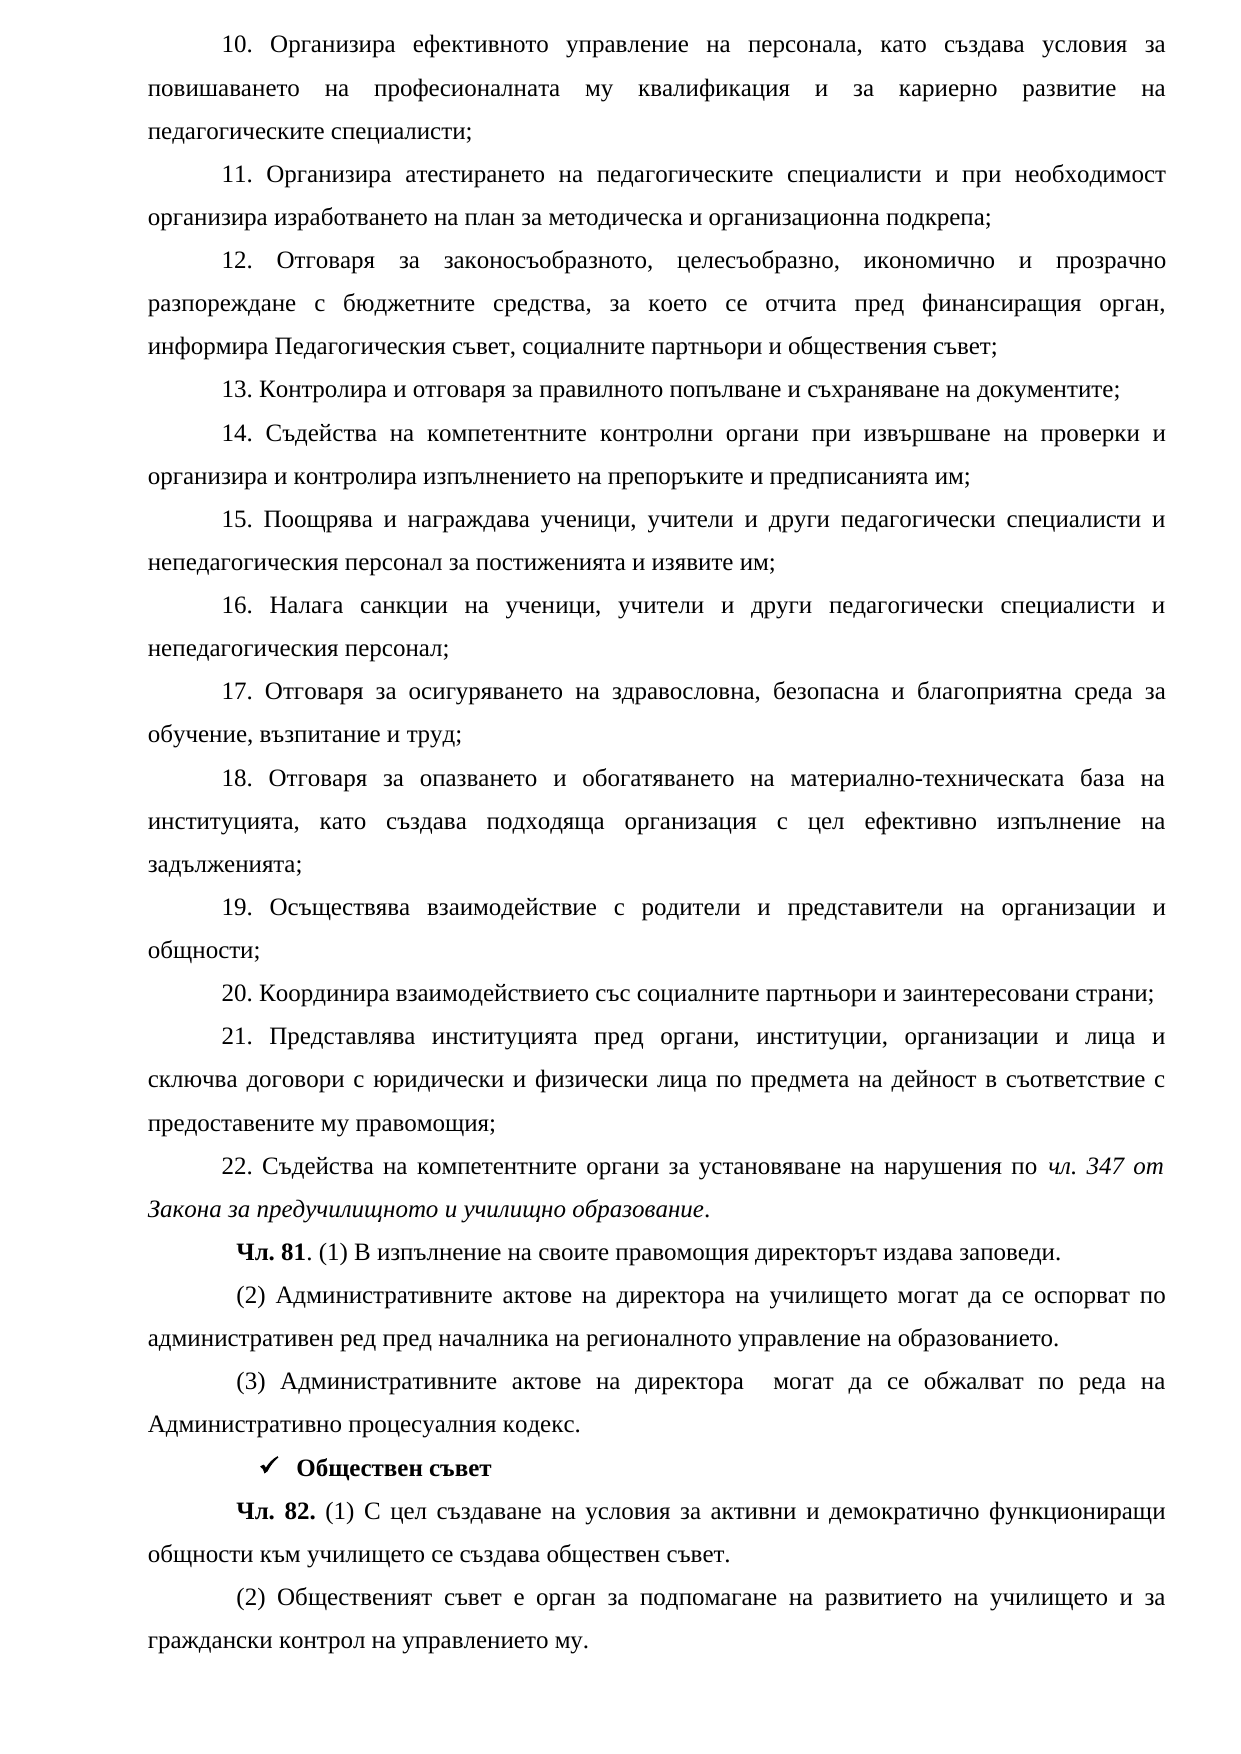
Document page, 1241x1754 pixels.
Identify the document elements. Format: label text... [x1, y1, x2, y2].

text 15. Поощрява и награждава ученици, учители и други педагогически специалисти и непедагогическия персонал за постиженията и изявите им; [148, 504, 1167, 576]
text 17. Отговаря за осигуряването на здравословна, безопасна и благоприятна среда за обучение, възпитание и труд; [148, 676, 1167, 748]
text 13. Контролира и отговаря за правилното попълване и съхраняване на документите; [148, 374, 1167, 403]
text 18. Отговаря за опазването и обогатяването на материално-техническата база на институцията, като създава подходяща организация с цел ефективно изпълнение на задълженията; [148, 763, 1167, 878]
text 20. Координира взаимодействието със социалните партньори и заинтересовани страни; [148, 978, 1167, 1007]
text 22. Съдейства на компетентните органи за установяване на нарушения по чл. 347 от Закона за предучилищното и училищно образование. [148, 1151, 1167, 1223]
text (2) Общественият съвет е орган за подпомагане на развитието на училището и за граждански контрол на управлението му. [148, 1582, 1167, 1654]
text (2) Административните актове на директора на училището могат да се оспорват по административен ред пред началника на регионалното управление на образованието. [148, 1280, 1167, 1352]
text 12. Отговаря за законосъобразното, целесъобразно, икономично и прозрачно разпореждане с бюджетните средства, за което се отчита пред финансиращия орган, информира Педагогическия съвет, социалните партньори и обществения съвет; [148, 245, 1167, 360]
text 10. Организира ефективното управление на персонала, като създава условия за повишаването на професионалната му квалификация и за кариерно развитие на педагогическите специалисти; [148, 29, 1167, 144]
text 14. Съдейства на компетентните контролни органи при извършване на проверки и организира и контролира изпълнението на препоръките и предписанията им; [148, 418, 1167, 489]
text 16. Налага санкции на ученици, учители и други педагогически специалисти и непедагогическия персонал; [148, 590, 1167, 662]
text Чл. 81. (1) В изпълнение на своите правомощия директорът издава заповеди. [148, 1237, 1167, 1266]
text 11. Организира атестирането на педагогическите специалисти и при необходимост организира изработването на план за методическа и организационна подкрепа; [148, 159, 1167, 231]
list Обществен съвет [259, 1453, 1167, 1481]
text (3) Административните актове на директора могат да се обжалват по реда на Административно процесуалния кодекс. [148, 1366, 1167, 1438]
text Чл. 82. (1) С цел създаване на условия за активни и демократично функциониращи общности към училището се създава обществен съвет. [148, 1496, 1167, 1568]
text 19. Осъществява взаимодействие с родители и представители на организации и общности; [148, 892, 1167, 964]
text 21. Представлява институцията пред органи, институции, организации и лица и сключва договори с юридически и физически лица по предмета на дейност в съответствие с предоставените му правомощия; [148, 1021, 1167, 1136]
